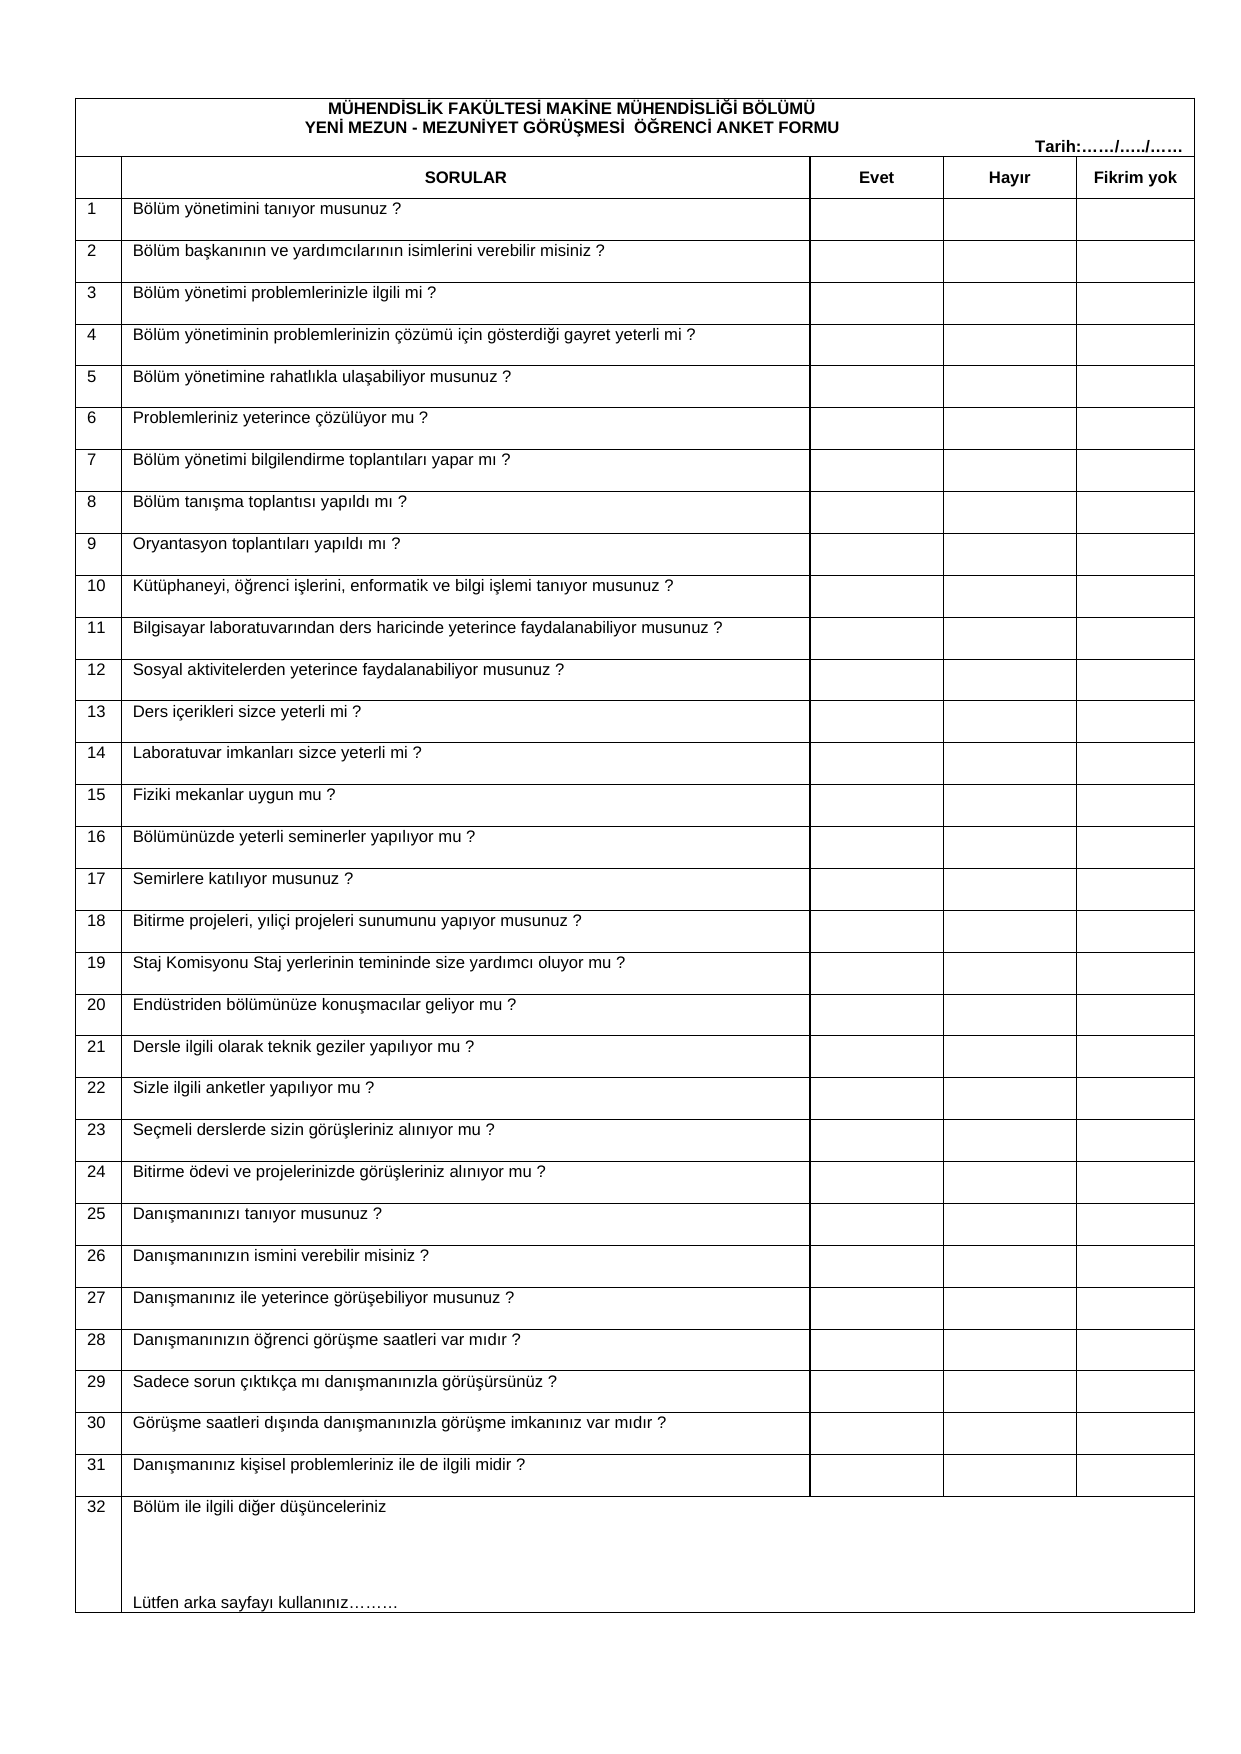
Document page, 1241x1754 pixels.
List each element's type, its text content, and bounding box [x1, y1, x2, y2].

table_cell [944, 283, 1076, 323]
table_cell [811, 1455, 943, 1496]
table_cell Bilgisayar laboratuvarından ders haricinde yeterince faydalanabiliyor musunuz ? [122, 618, 809, 658]
table_cell Bölüm başkanının ve yardımcılarının isimlerini verebilir misiniz ? [122, 241, 809, 282]
table_cell [1077, 1288, 1194, 1328]
table_cell [811, 785, 943, 826]
table_cell [1077, 1455, 1194, 1496]
table_cell 3 [76, 283, 121, 323]
table_cell 5 [76, 366, 121, 407]
table_cell Görüşme saatleri dışında danışmanınızla görüşme imkanınız var mıdır ? [122, 1413, 809, 1454]
table_cell Seçmeli derslerde sizin görüşleriniz alınıyor mu ? [122, 1120, 809, 1161]
table_cell [811, 1246, 943, 1287]
table_cell [944, 1120, 1076, 1161]
table_cell Ders içerikleri sizce yeterli mi ? [122, 701, 809, 742]
table_cell Danışmanınızı tanıyor musunuz ? [122, 1204, 809, 1245]
table_cell [944, 241, 1076, 282]
table_cell [944, 743, 1076, 784]
table_cell [944, 366, 1076, 407]
table_cell [1077, 450, 1194, 491]
table_cell Laboratuvar imkanları sizce yeterli mi ? [122, 743, 809, 784]
table_cell [811, 492, 943, 533]
table_cell [1077, 283, 1194, 323]
table_cell Bitirme ödevi ve projelerinizde görüşleriniz alınıyor mu ? [122, 1162, 809, 1203]
table_cell [1077, 492, 1194, 533]
table_cell [1077, 1036, 1194, 1077]
table_cell [1077, 1246, 1194, 1287]
table_cell [811, 1288, 943, 1328]
table_cell [944, 953, 1076, 993]
table_cell [1077, 199, 1194, 240]
table_header MÜHENDİSLİK FAKÜLTESİ MAKİNE MÜHENDİSLİĞİ BÖLÜMÜ YENİ MEZUN - MEZUNİYET GÖRÜŞMESİ ÖĞRENCİ ANKET FORMU Tarih:……/…../…… [76, 99, 1194, 156]
table_cell Kütüphaneyi, öğrenci işlerini, enformatik ve bilgi işlemi tanıyor musunuz ? [122, 576, 809, 617]
table_cell 28 [76, 1330, 121, 1370]
table_cell [811, 1078, 943, 1119]
table_cell [944, 1288, 1076, 1328]
table_cell Problemleriniz yeterince çözülüyor mu ? [122, 408, 809, 449]
table_cell [811, 660, 943, 700]
table_cell [944, 827, 1076, 868]
table_cell 22 [76, 1078, 121, 1119]
table_cell 18 [76, 911, 121, 952]
table_cell Bölüm ile ilgili diğer düşünceleriniz Lütfen arka sayfayı kullanınız……… [122, 1497, 1194, 1612]
table_cell [1077, 1162, 1194, 1203]
table_cell 10 [76, 576, 121, 617]
table_cell [944, 534, 1076, 575]
table_cell [944, 911, 1076, 952]
table_cell [811, 743, 943, 784]
table_cell 6 [76, 408, 121, 449]
table_cell [944, 1371, 1076, 1412]
table_cell [944, 492, 1076, 533]
table_cell [811, 1036, 943, 1077]
table_cell Hayır [944, 157, 1076, 198]
table_cell 21 [76, 1036, 121, 1077]
table_cell [811, 1413, 943, 1454]
table_cell 8 [76, 492, 121, 533]
table_cell 20 [76, 995, 121, 1035]
table_cell Bölümünüzde yeterli seminerler yapılıyor mu ? [122, 827, 809, 868]
table_cell 1 [76, 199, 121, 240]
table_cell Danışmanınızın ismini verebilir misiniz ? [122, 1246, 809, 1287]
table_cell [944, 1246, 1076, 1287]
table_cell 24 [76, 1162, 121, 1203]
table_cell [811, 534, 943, 575]
table_cell 30 [76, 1413, 121, 1454]
table_cell 31 [76, 1455, 121, 1496]
table_cell 14 [76, 743, 121, 784]
table_cell 7 [76, 450, 121, 491]
table_cell [811, 408, 943, 449]
table_cell Bitirme projeleri, yıliçi projeleri sunumunu yapıyor musunuz ? [122, 911, 809, 952]
table_cell 16 [76, 827, 121, 868]
table_cell [1077, 701, 1194, 742]
table_cell [944, 199, 1076, 240]
table_cell Danışmanınızın öğrenci görüşme saatleri var mıdır ? [122, 1330, 809, 1370]
table_cell Oryantasyon toplantıları yapıldı mı ? [122, 534, 809, 575]
table_cell 23 [76, 1120, 121, 1161]
table_cell Danışmanınız ile yeterince görüşebiliyor musunuz ? [122, 1288, 809, 1328]
table_cell [811, 576, 943, 617]
table_cell [1077, 1413, 1194, 1454]
table_cell 19 [76, 953, 121, 993]
table_cell [1077, 1330, 1194, 1370]
table_cell [1077, 1204, 1194, 1245]
table_cell [811, 325, 943, 365]
table_cell [811, 1371, 943, 1412]
table_cell [811, 869, 943, 910]
table_cell [944, 325, 1076, 365]
table_cell [811, 911, 943, 952]
table_cell 17 [76, 869, 121, 910]
table_cell [944, 785, 1076, 826]
table_cell 11 [76, 618, 121, 658]
table_cell [1077, 911, 1194, 952]
table_cell Bölüm yönetimi problemlerinizle ilgili mi ? [122, 283, 809, 323]
table_cell 25 [76, 1204, 121, 1245]
table_cell Dersle ilgili olarak teknik geziler yapılıyor mu ? [122, 1036, 809, 1077]
table_cell [1077, 827, 1194, 868]
table_cell [811, 366, 943, 407]
table_cell [811, 827, 943, 868]
table_cell Bölüm tanışma toplantısı yapıldı mı ? [122, 492, 809, 533]
table_cell [944, 995, 1076, 1035]
table_cell [811, 1204, 943, 1245]
table_cell [944, 1455, 1076, 1496]
table_cell Sizle ilgili anketler yapılıyor mu ? [122, 1078, 809, 1119]
table_cell 13 [76, 701, 121, 742]
table_cell [944, 618, 1076, 658]
table_cell [811, 283, 943, 323]
table_cell Sosyal aktivitelerden yeterince faydalanabiliyor musunuz ? [122, 660, 809, 700]
table_cell [811, 618, 943, 658]
table_cell [944, 1330, 1076, 1370]
table_cell 4 [76, 325, 121, 365]
table_cell [944, 1162, 1076, 1203]
table_cell Bölüm yönetimine rahatlıkla ulaşabiliyor musunuz ? [122, 366, 809, 407]
table_cell [1077, 953, 1194, 993]
table_cell [944, 869, 1076, 910]
table_cell [1077, 576, 1194, 617]
table_cell [944, 576, 1076, 617]
table_cell Danışmanınız kişisel problemleriniz ile de ilgili midir ? [122, 1455, 809, 1496]
table_cell 27 [76, 1288, 121, 1328]
table_cell [944, 660, 1076, 700]
table_cell [944, 1413, 1076, 1454]
table_cell Evet [811, 157, 943, 198]
table_cell Bölüm yönetimi bilgilendirme toplantıları yapar mı ? [122, 450, 809, 491]
table_cell [944, 701, 1076, 742]
table_cell [811, 1330, 943, 1370]
table_cell [811, 995, 943, 1035]
table_cell [944, 1078, 1076, 1119]
table_cell Semirlere katılıyor musunuz ? [122, 869, 809, 910]
table_cell Fikrim yok [1077, 157, 1194, 198]
table_cell Fiziki mekanlar uygun mu ? [122, 785, 809, 826]
table_cell Sadece sorun çıktıkça mı danışmanınızla görüşürsünüz ? [122, 1371, 809, 1412]
table_cell [1077, 366, 1194, 407]
table_cell 32 [76, 1497, 121, 1612]
table_cell [1077, 1371, 1194, 1412]
table_cell [944, 408, 1076, 449]
table_cell 12 [76, 660, 121, 700]
table_cell [811, 1162, 943, 1203]
table_cell [1077, 743, 1194, 784]
table_cell [76, 157, 121, 198]
table_cell [811, 241, 943, 282]
table_cell Staj Komisyonu Staj yerlerinin temininde size yardımcı oluyor mu ? [122, 953, 809, 993]
table_cell [811, 199, 943, 240]
table_cell 15 [76, 785, 121, 826]
table_cell [1077, 534, 1194, 575]
table_cell [944, 450, 1076, 491]
table_cell [1077, 241, 1194, 282]
table_cell [944, 1036, 1076, 1077]
table_cell [1077, 785, 1194, 826]
table_cell [1077, 408, 1194, 449]
table_cell [811, 953, 943, 993]
table_cell [1077, 618, 1194, 658]
table_cell [1077, 995, 1194, 1035]
table_cell [811, 701, 943, 742]
table_cell Bölüm yönetimini tanıyor musunuz ? [122, 199, 809, 240]
table_cell [944, 1204, 1076, 1245]
table_cell 29 [76, 1371, 121, 1412]
table_cell [811, 450, 943, 491]
table_cell [1077, 660, 1194, 700]
table_cell SORULAR [122, 157, 809, 198]
table_cell 2 [76, 241, 121, 282]
table_cell [1077, 869, 1194, 910]
table_cell [1077, 1078, 1194, 1119]
table_cell [1077, 325, 1194, 365]
table_cell 26 [76, 1246, 121, 1287]
table_cell Bölüm yönetiminin problemlerinizin çözümü için gösterdiği gayret yeterli mi ? [122, 325, 809, 365]
table_cell Endüstriden bölümünüze konuşmacılar geliyor mu ? [122, 995, 809, 1035]
table_cell [1077, 1120, 1194, 1161]
table_cell 9 [76, 534, 121, 575]
table_cell [811, 1120, 943, 1161]
